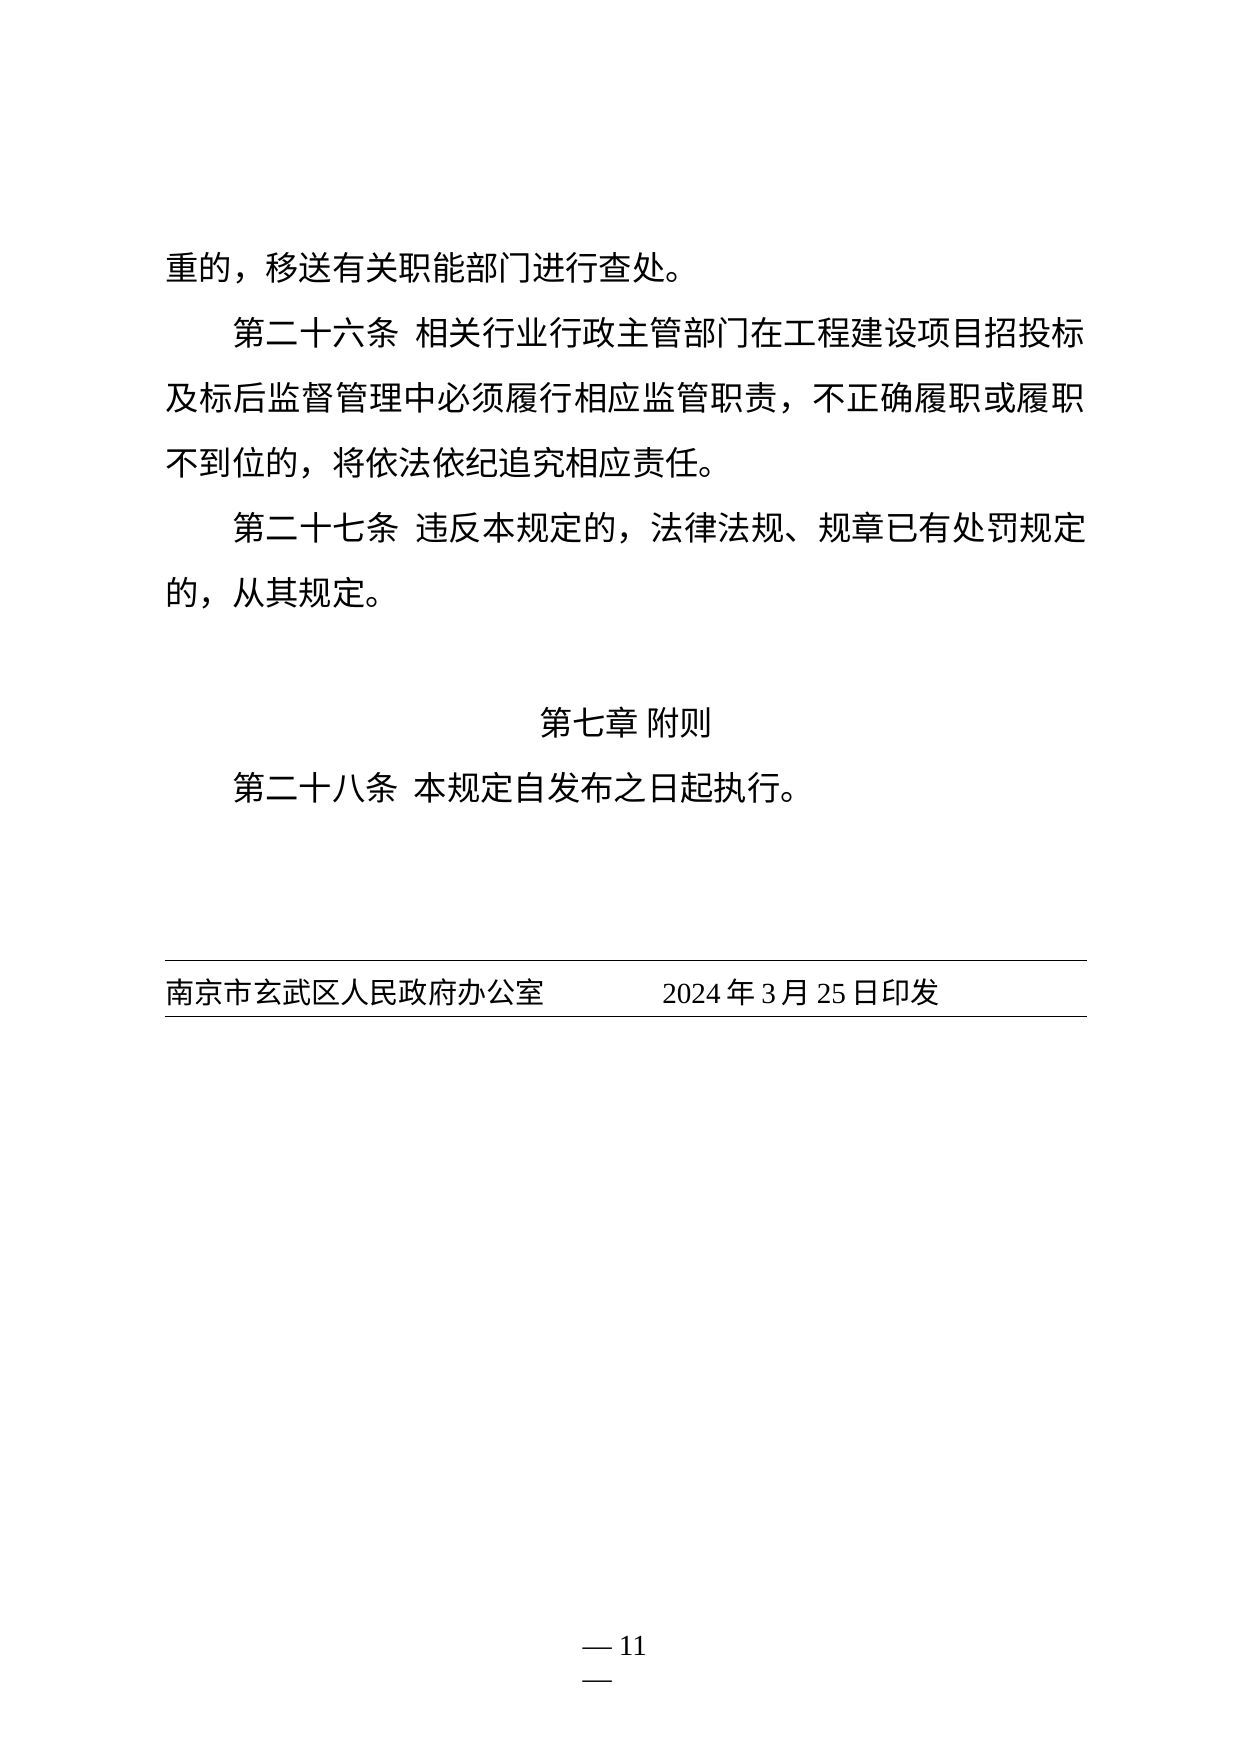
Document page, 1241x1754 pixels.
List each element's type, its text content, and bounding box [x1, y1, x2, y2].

text 第二十八条 本规定自发布之日起执行。 [165, 753, 1087, 818]
text 第七章 附则 [165, 688, 1087, 753]
text 第二十六条 相关行业行政主管部门在工程建设项目招投标及标后监督管理中必须履行相应监管职责，不正确履职或履职不到位的，将依法依纪追究相应责任。 [165, 298, 1087, 493]
text 第二十七条 违反本规定的，法律法规、规章已有处罚规定的，从其规定。 [165, 493, 1087, 623]
text 南京市玄武区人民政府办公室 2024年3月25日印发 [165, 961, 1087, 1016]
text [165, 233, 1087, 298]
